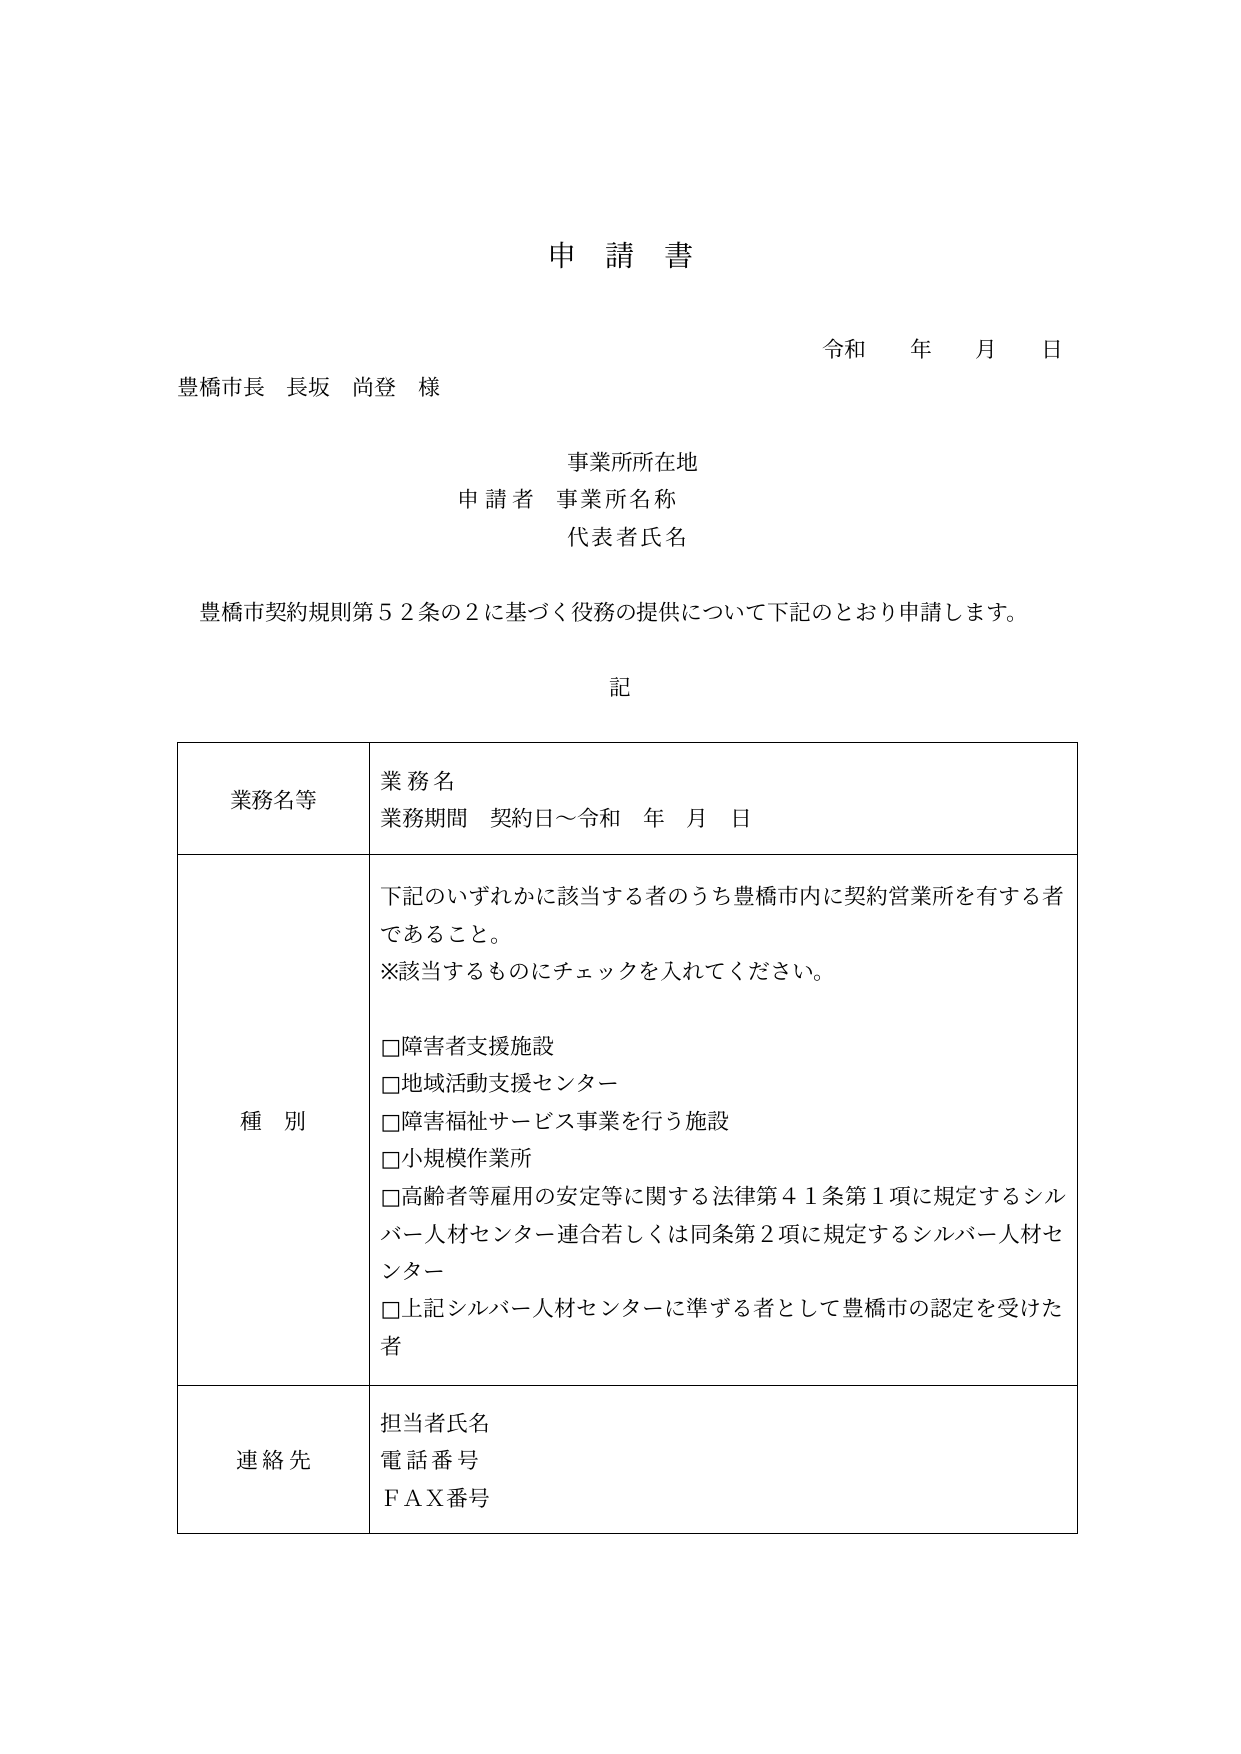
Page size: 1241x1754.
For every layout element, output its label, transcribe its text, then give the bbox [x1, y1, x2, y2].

text 申 請 書 [177, 217, 1063, 292]
text 代表者氏名 [458, 517, 1063, 554]
table_cell 連絡先 [178, 1386, 369, 1532]
table_header 業務名等 [178, 743, 369, 854]
text 事業所所在地 [458, 442, 1063, 479]
text 豊橋市長 長坂 尚登 様 [177, 367, 1063, 404]
text 申請者 事業所名称 [458, 479, 1063, 517]
text 豊橋市契約規則第５２条の２に基づく役務の提供について下記のとおり申請します。 [177, 592, 1063, 629]
text 令和 年 月 日 [177, 329, 1063, 367]
table_cell 種別 [178, 855, 369, 1385]
table_header 業務名 業務期間 契約日～令和 年 月 日 [370, 743, 1077, 854]
table_cell 担当者氏名 電話番号 ＦＡＸ番号 [370, 1386, 1077, 1532]
subtitle 記 [177, 667, 1063, 704]
table_cell 下記のいずれかに該当する者のうち豊橋市内に契約営業所を有する者であること。 ※該当するものにチェックを入れてください。 □障害者支援施設 □地域活動支援センター □障害福祉サービス事業を行う施設 □小規模作業所 □高齢者等雇用の安定等に関する法律第４１条第１項に規定するシルバー人材センター連合若しくは同条第２項に規定するシルバー人材センター □上記シルバー人材センターに準ずる者として豊橋市の認定を受けた者 [370, 855, 1077, 1385]
